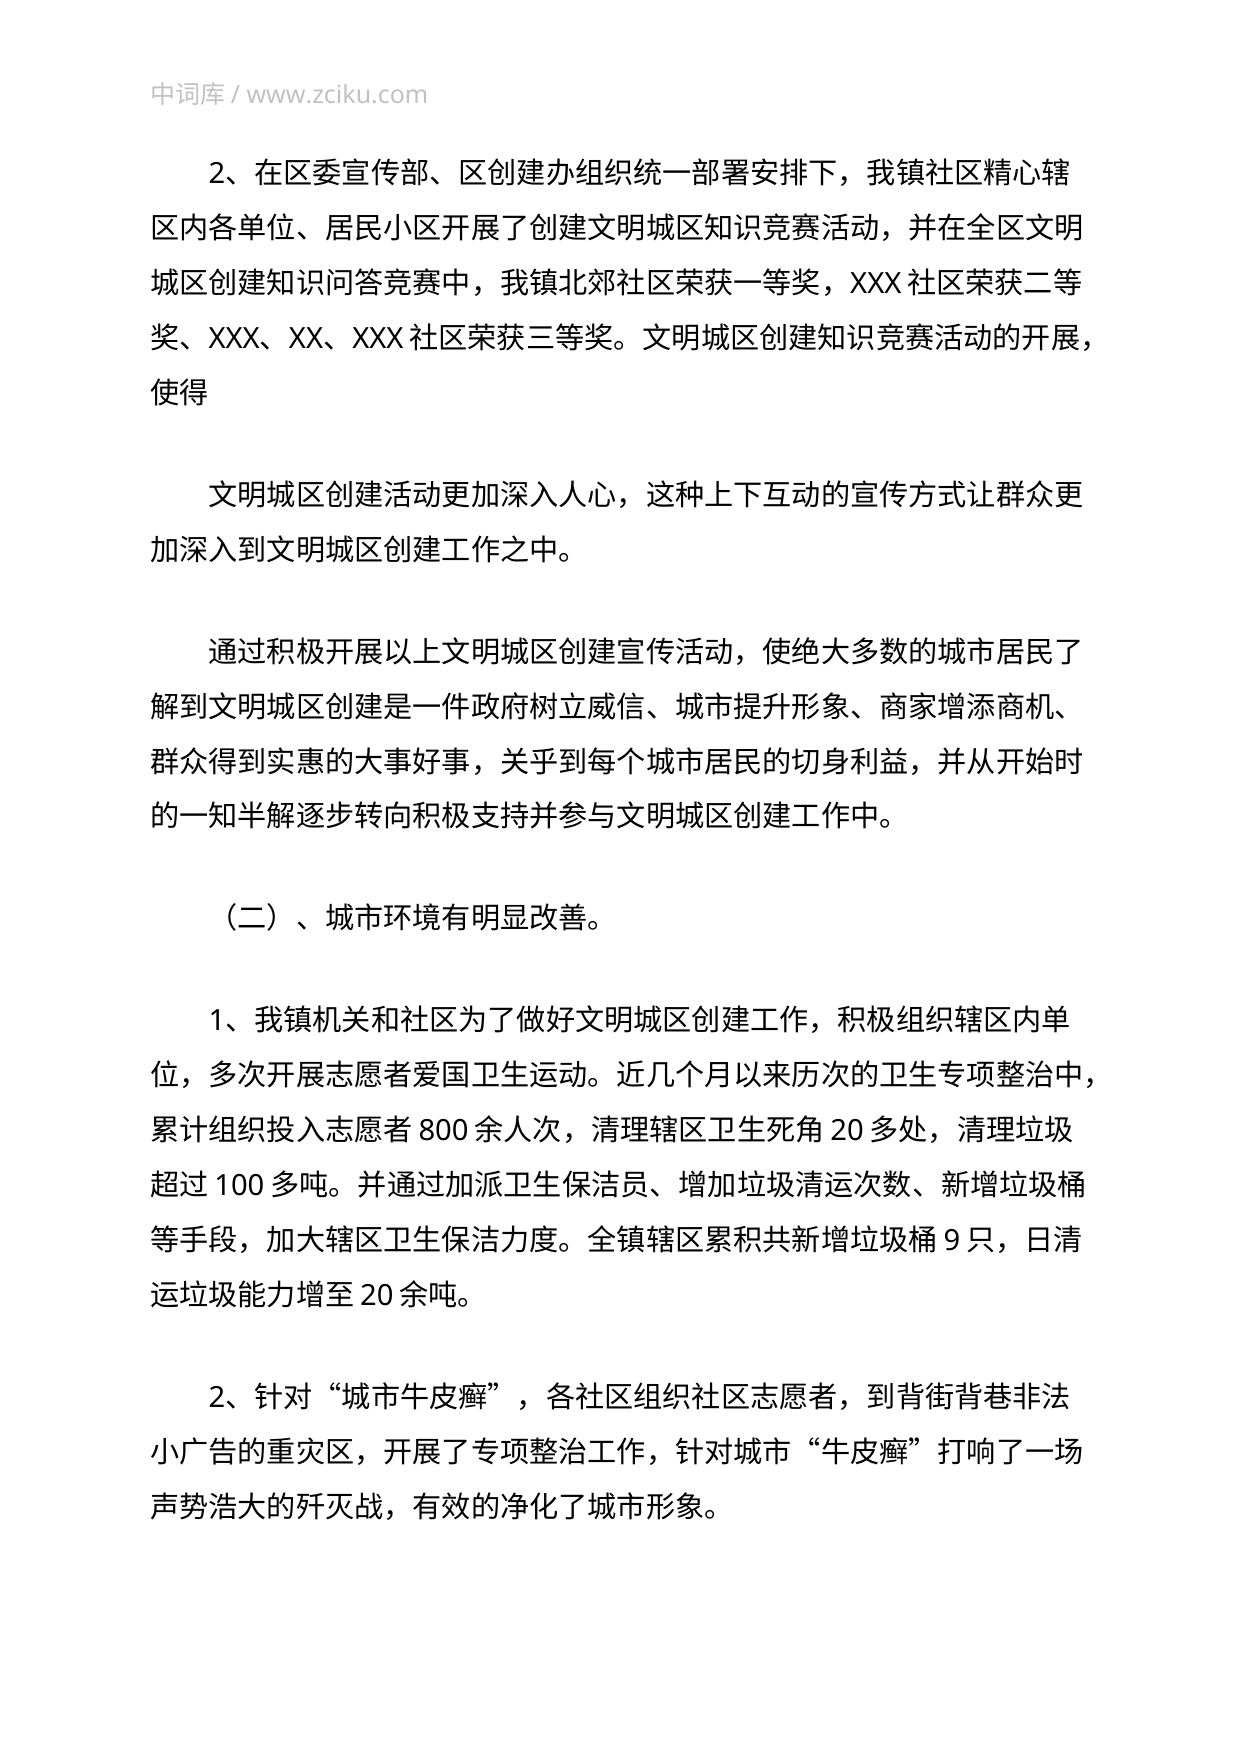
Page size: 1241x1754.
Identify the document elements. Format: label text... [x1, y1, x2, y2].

text 2、针对“城市牛皮癣”，各社区组织社区志愿者，到背街背巷非法小广告的重灾区，开展了专项整治工作，针对城市“牛皮癣”打响了一场声势浩大的歼灭战，有效的净化了城市形象。 [150, 1373, 1090, 1526]
text 通过积极开展以上文明城区创建宣传活动，使绝大多数的城市居民了解到文明城区创建是一件政府树立威信、城市提升形象、商家增添商机、群众得到实惠的大事好事，关乎到每个城市居民的切身利益，并从开始时的一知半解逐步转向积极支持并参与文明城区创建工作中。 [150, 628, 1090, 835]
text 文明城区创建活动更加深入人心，这种上下互动的宣传方式让群众更加深入到文明城区创建工作之中。 [150, 472, 1090, 569]
text 2、在区委宣传部、区创建办组织统一部署安排下，我镇社区精心辖区内各单位、居民小区开展了创建文明城区知识竞赛活动，并在全区文明城区创建知识问答竞赛中，我镇北郊社区荣获一等奖，XXX社区荣获二等奖、XXX、XX、XXX社区荣获三等奖。文明城区创建知识竞赛活动的开展，使得 [150, 150, 1090, 412]
text 1、我镇机关和社区为了做好文明城区创建工作，积极组织辖区内单位，多次开展志愿者爱国卫生运动。近几个月以来历次的卫生专项整治中，累计组织投入志愿者800余人次，清理辖区卫生死角20多处，清理垃圾超过100多吨。并通过加派卫生保洁员、增加垃圾清运次数、新增垃圾桶等手段，加大辖区卫生保洁力度。全镇辖区累积共新增垃圾桶9只，日清运垃圾能力增至20余吨。 [150, 997, 1090, 1314]
text （二）、城市环境有明显改善。 [150, 895, 1090, 937]
